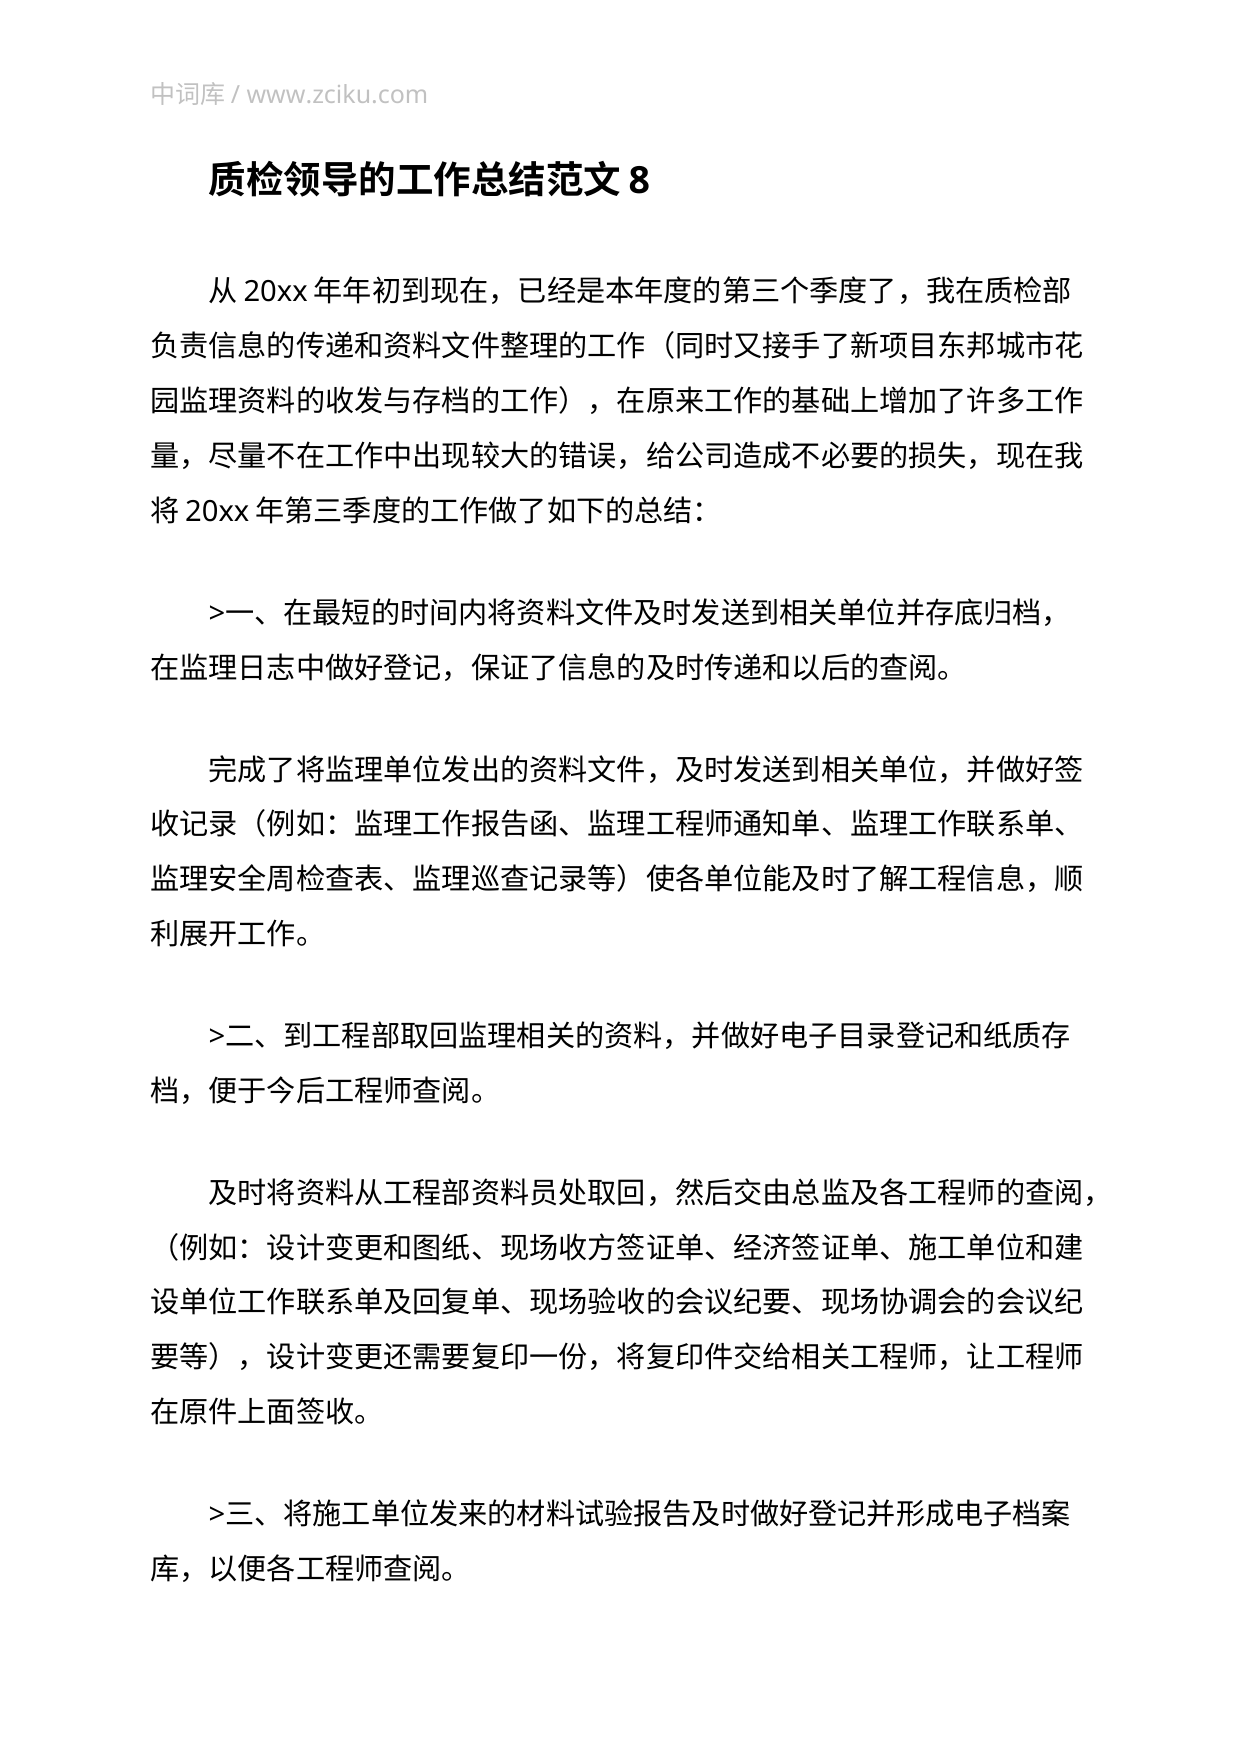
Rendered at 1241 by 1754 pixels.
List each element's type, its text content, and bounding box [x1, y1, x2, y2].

text >一、在最短的时间内将资料文件及时发送到相关单位并存底归档，在监理日志中做好登记，保证了信息的及时传递和以后的查阅。 [150, 589, 1090, 687]
text 完成了将监理单位发出的资料文件，及时发送到相关单位，并做好签收记录（例如：监理工作报告函、监理工程师通知单、监理工作联系单、监理安全周检查表、监理巡查记录等）使各单位能及时了解工程信息，顺利展开工作。 [150, 746, 1090, 953]
text >三、将施工单位发来的材料试验报告及时做好登记并形成电子档案库，以便各工程师查阅。 [150, 1491, 1090, 1588]
text 及时将资料从工程部资料员处取回，然后交由总监及各工程师的查阅，（例如：设计变更和图纸、现场收方签证单、经济签证单、施工单位和建设单位工作联系单及回复单、现场验收的会议纪要、现场协调会的会议纪要等），设计变更还需要复印一份，将复印件交给相关工程师，让工程师在原件上面签收。 [150, 1169, 1090, 1431]
text 质检领导的工作总结范文8 [150, 150, 1090, 204]
text 从20xx年年初到现在，已经是本年度的第三个季度了，我在质检部负责信息的传递和资料文件整理的工作（同时又接手了新项目东邦城市花园监理资料的收发与存档的工作），在原来工作的基础上增加了许多工作量，尽量不在工作中出现较大的错误，给公司造成不必要的损失，现在我将20xx年第三季度的工作做了如下的总结： [150, 268, 1090, 530]
text >二、到工程部取回监理相关的资料，并做好电子目录登记和纸质存档，便于今后工程师查阅。 [150, 1012, 1090, 1110]
